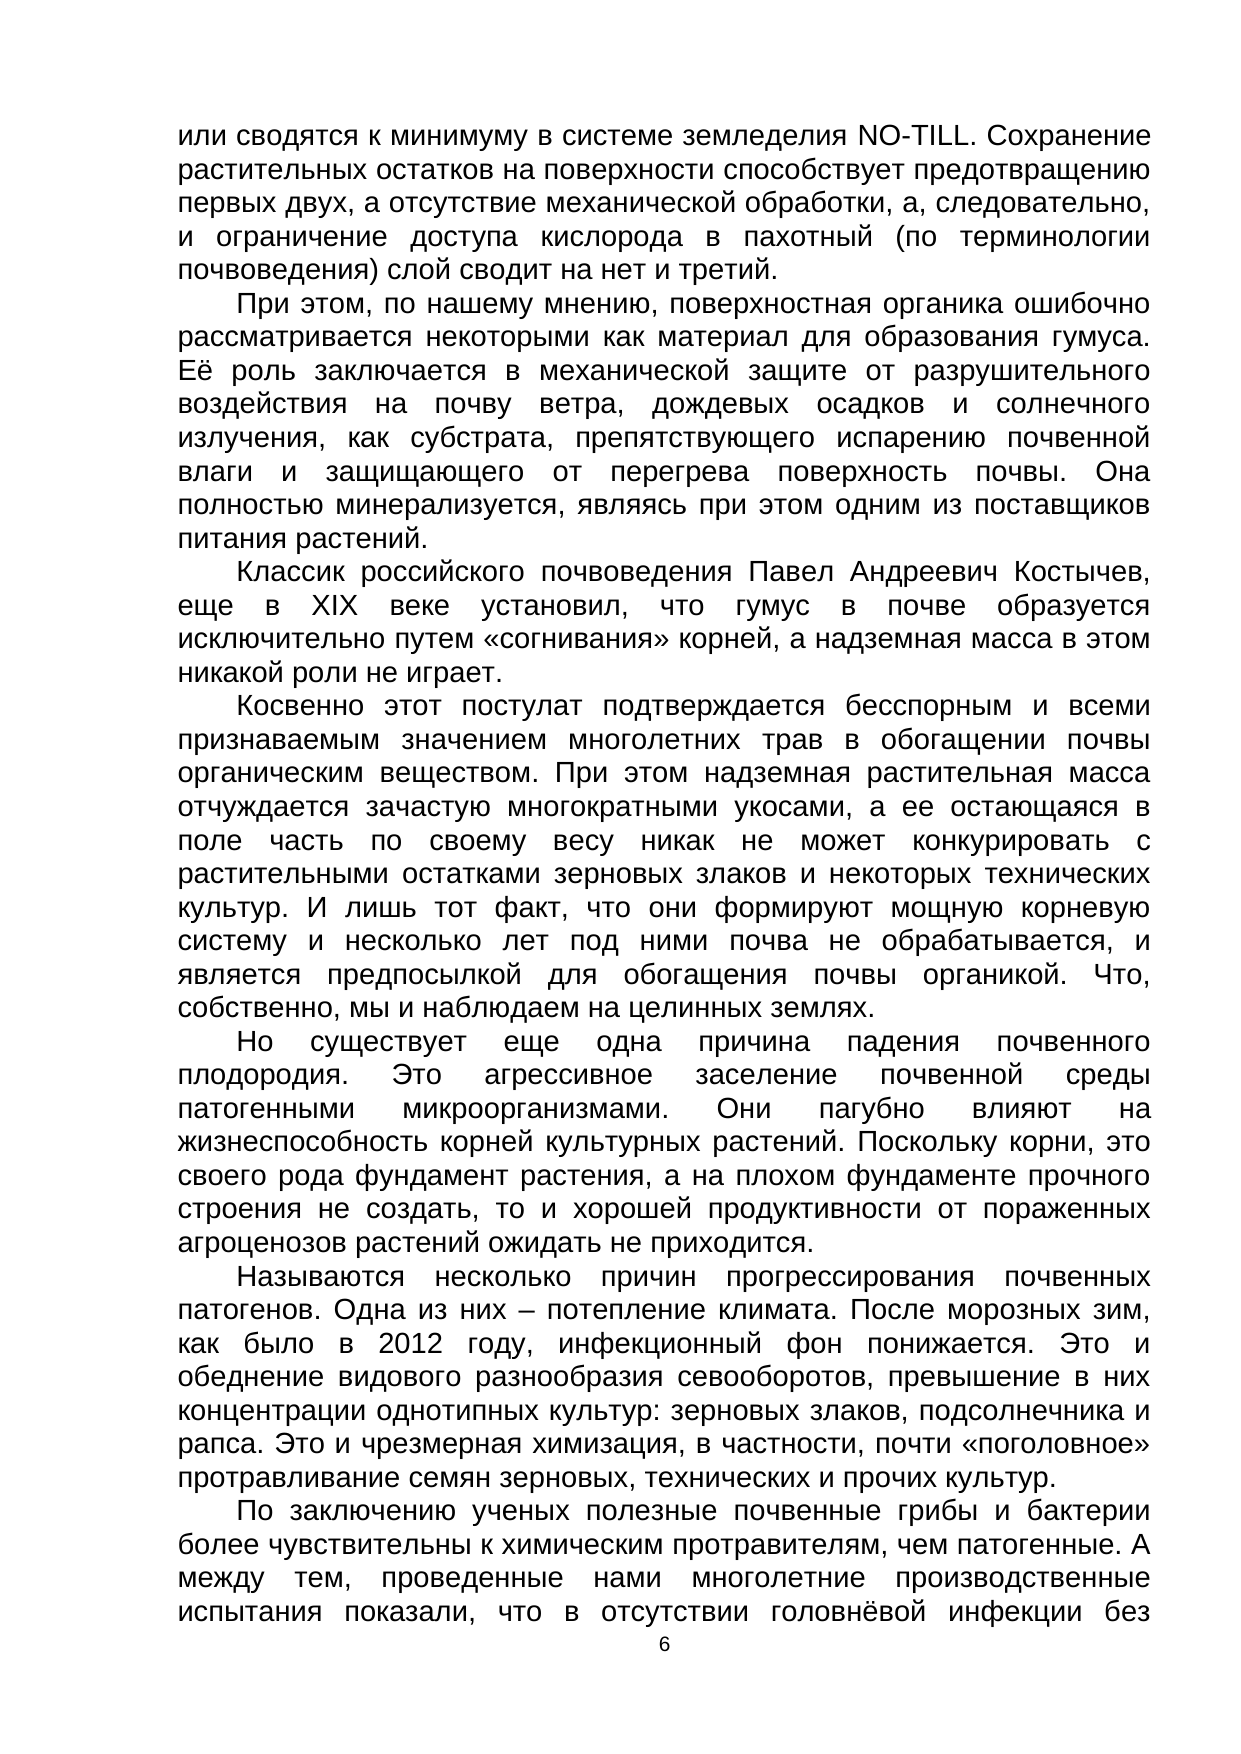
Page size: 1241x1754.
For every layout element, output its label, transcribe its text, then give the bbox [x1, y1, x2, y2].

text Но существует еще одна причина падения почвенного плодородия. Это агрессивное заселение почвенной среды патогенными микроорганизмами. Они пагубно влияют на жизнеспособность корней культурных растений. Поскольку корни, это своего рода фундамент растения, а на плохом фундаменте прочного строения не создать, то и хорошей продуктивности от пораженных агроценозов растений ожидать не приходится. [177, 1024, 1152, 1258]
text При этом, по нашему мнению, поверхностная органика ошибочно рассматривается некоторыми как материал для образования гумуса. Её роль заключается в механической защите от разрушительного воздействия на почву ветра, дождевых осадков и солнечного излучения, как субстрата, препятствующего испарению почвенной влаги и защищающего от перегрева поверхность почвы. Она полностью минерализуется, являясь при этом одним из поставщиков питания растений. [177, 286, 1152, 554]
text Классик российского почвоведения Павел Андреевич Костычев, еще в XIX веке установил, что гумус в почве образуется исключительно путем «согнивания» корней, а надземная масса в этом никакой роли не играет. [177, 554, 1152, 688]
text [177, 1493, 1152, 1627]
text Называются несколько причин прогрессирования почвенных патогенов. Одна из них – потепление климата. После морозных зим, как было в 2012 году, инфекционный фон понижается. Это и обеднение видового разнообразия севооборотов, превышение в них концентрации однотипных культур: зерновых злаков, подсолнечника и рапса. Это и чрезмерная химизация, в частности, почти «поголовное» протравливание семян зерновых, технических и прочих культур. [177, 1258, 1152, 1493]
text Косвенно этот постулат подтверждается бесспорным и всеми признаваемым значением многолетних трав в обогащении почвы органическим веществом. При этом надземная растительная масса отчуждается зачастую многократными укосами, а ее остающаяся в поле часть по своему весу никак не может конкурировать с растительными остатками зерновых злаков и некоторых технических культур. И лишь тот факт, что они формируют мощную корневую систему и несколько лет под ними почва не обрабатывается, и является предпосылкой для обогащения почвы органикой. Что, собственно, мы и наблюдаем на целинных землях. [177, 688, 1152, 1024]
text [177, 118, 1152, 286]
